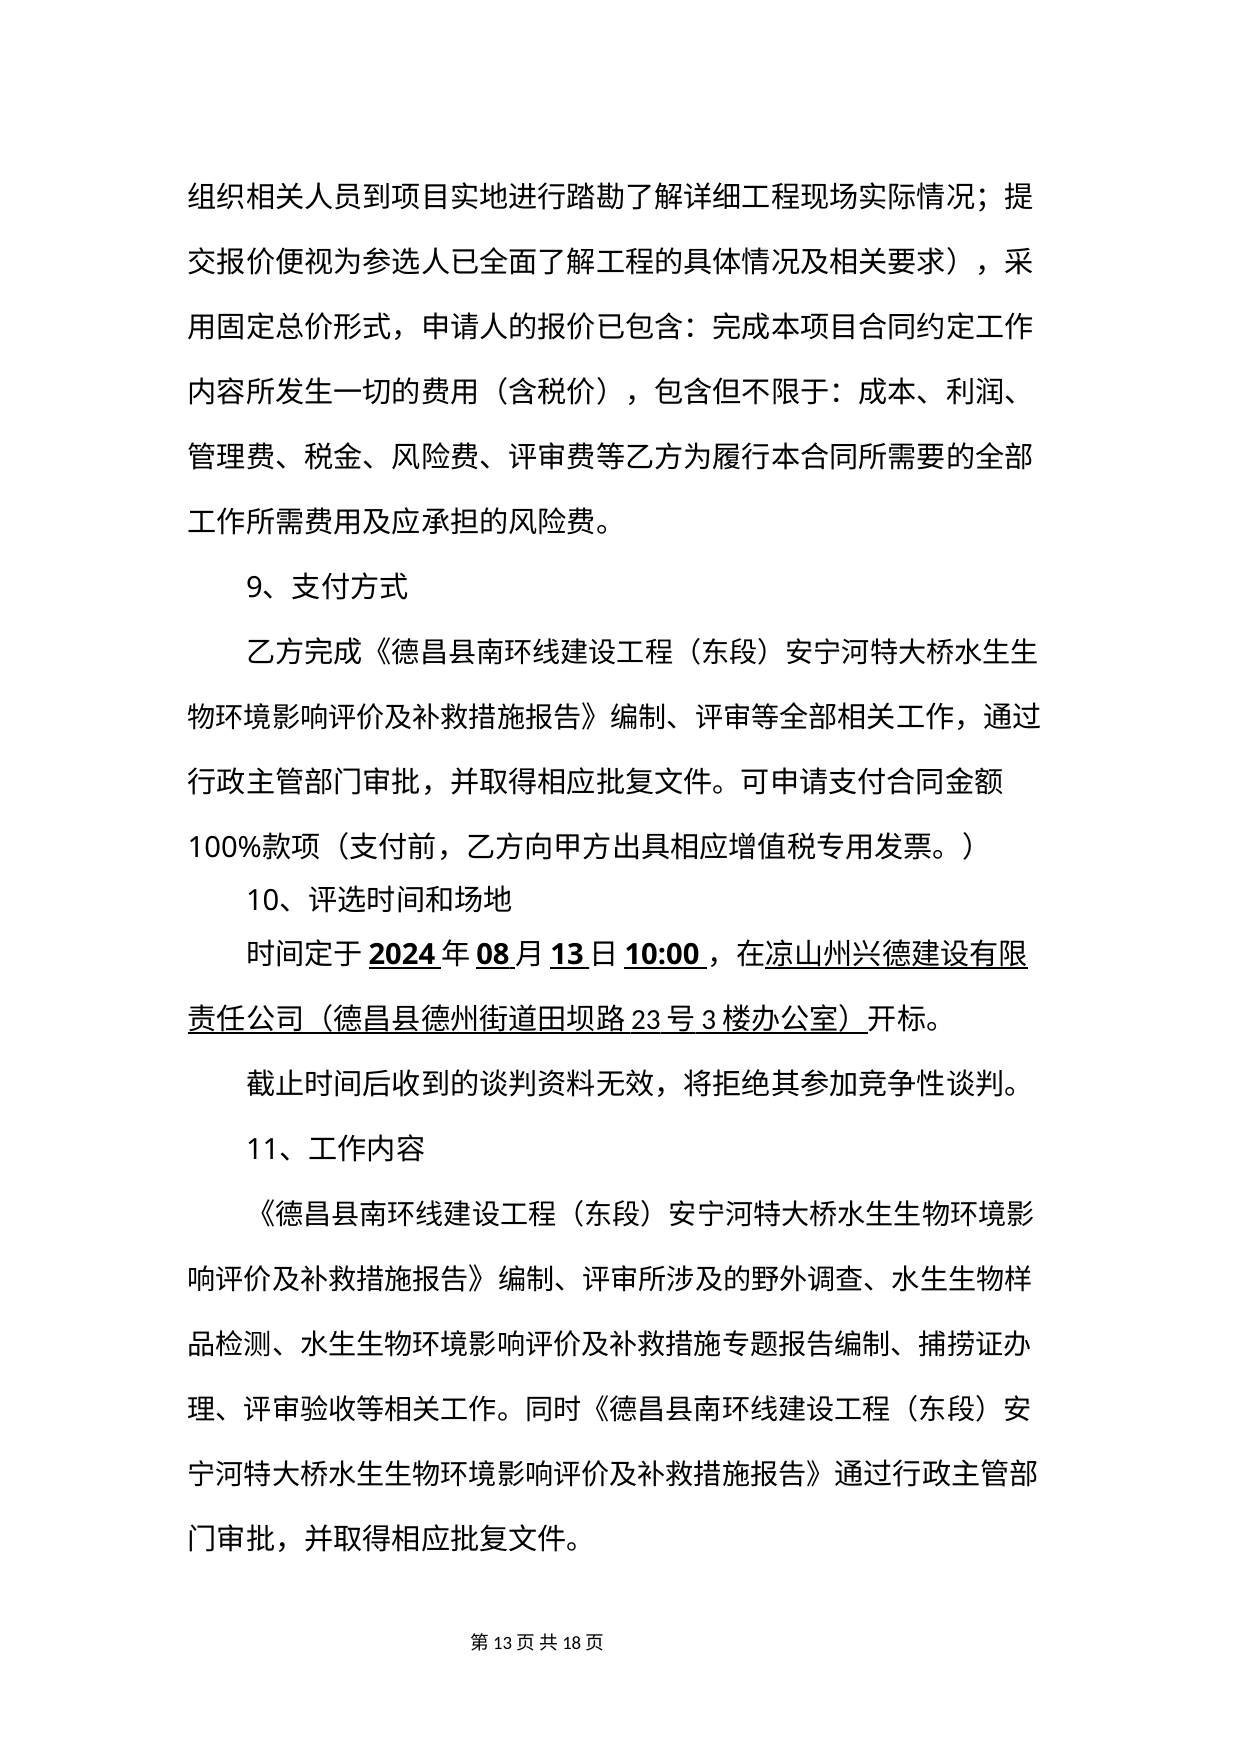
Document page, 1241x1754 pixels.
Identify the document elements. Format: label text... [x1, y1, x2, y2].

list 工作内容 [187, 1114, 1053, 1179]
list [187, 162, 1053, 552]
text 乙方完成《德昌县南环线建设工程（东段）安宁河特大桥水生生物环境影响评价及补救措施报告》编制、评审等全部相关工作，通过行政主管部门审批，并取得相应批复文件。可申请支付合同金额100%款项（支付前，乙方向甲方出具相应增值税专用发票。） [187, 617, 1053, 877]
text 10、评选时间和场地 [187, 877, 1053, 919]
list 9、支付方式 [187, 552, 1053, 617]
text 《德昌县南环线建设工程（东段）安宁河特大桥水生生物环境影响评价及补救措施报告》编制、评审所涉及的野外调查、水生生物样品检测、水生生物环境影响评价及补救措施专题报告编制、捕捞证办理、评审验收等相关工作。同时《德昌县南环线建设工程（东段）安宁河特大桥水生生物环境影响评价及补救措施报告》通过行政主管部门审批，并取得相应批复文件。 [187, 1179, 1053, 1569]
text 截止时间后收到的谈判资料无效，将拒绝其参加竞争性谈判。 [187, 1049, 1053, 1114]
text 时间定于2024年08月13日10:00 ，在凉山州兴德建设有限责任公司（德昌县德州街道田坝路23号3楼办公室）开标。 [187, 919, 1053, 1049]
